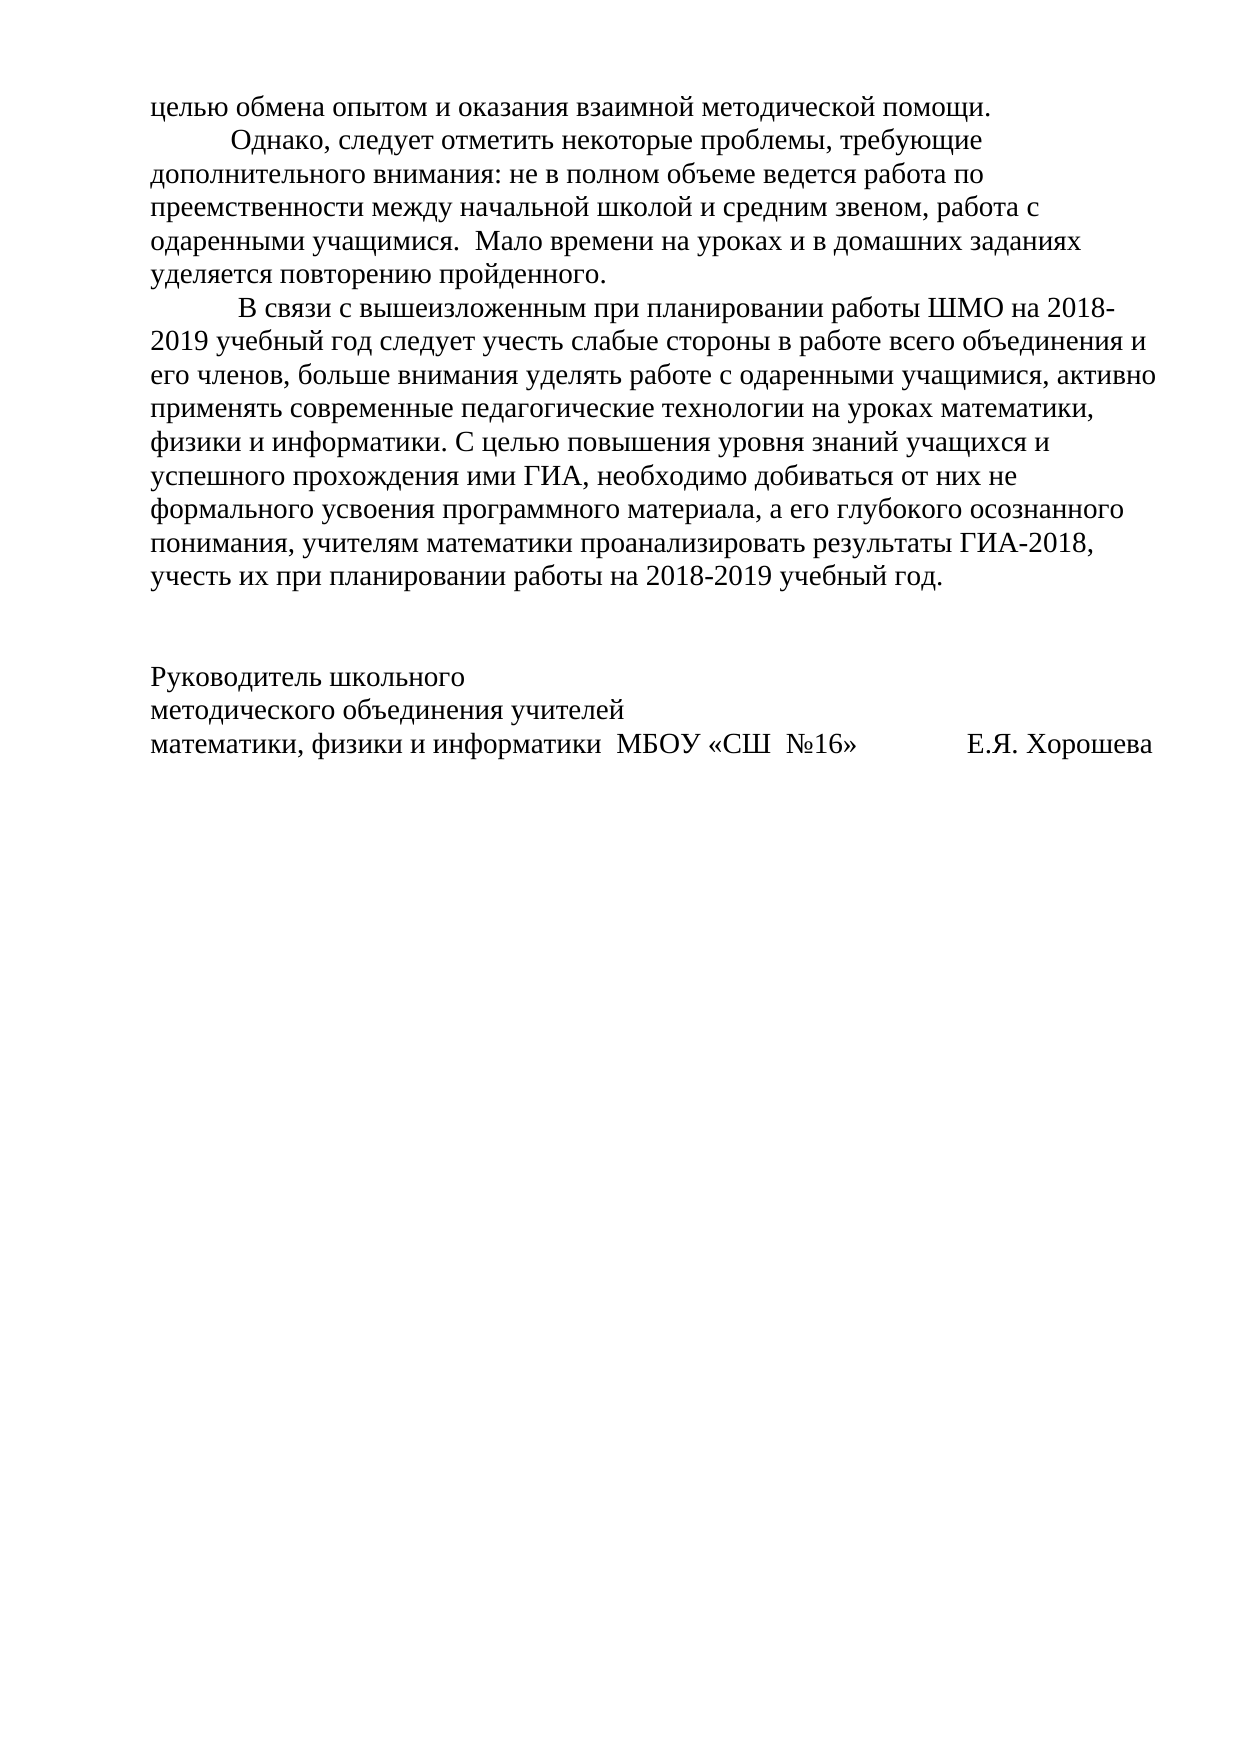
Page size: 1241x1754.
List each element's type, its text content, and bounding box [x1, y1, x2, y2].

text методического объединения учителей [150, 692, 1167, 726]
text Руководитель школьного [150, 659, 1167, 692]
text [150, 89, 1167, 592]
text математики, физики и информатики МБОУ «СШ №16» Е.Я. Хорошева [150, 726, 1167, 759]
